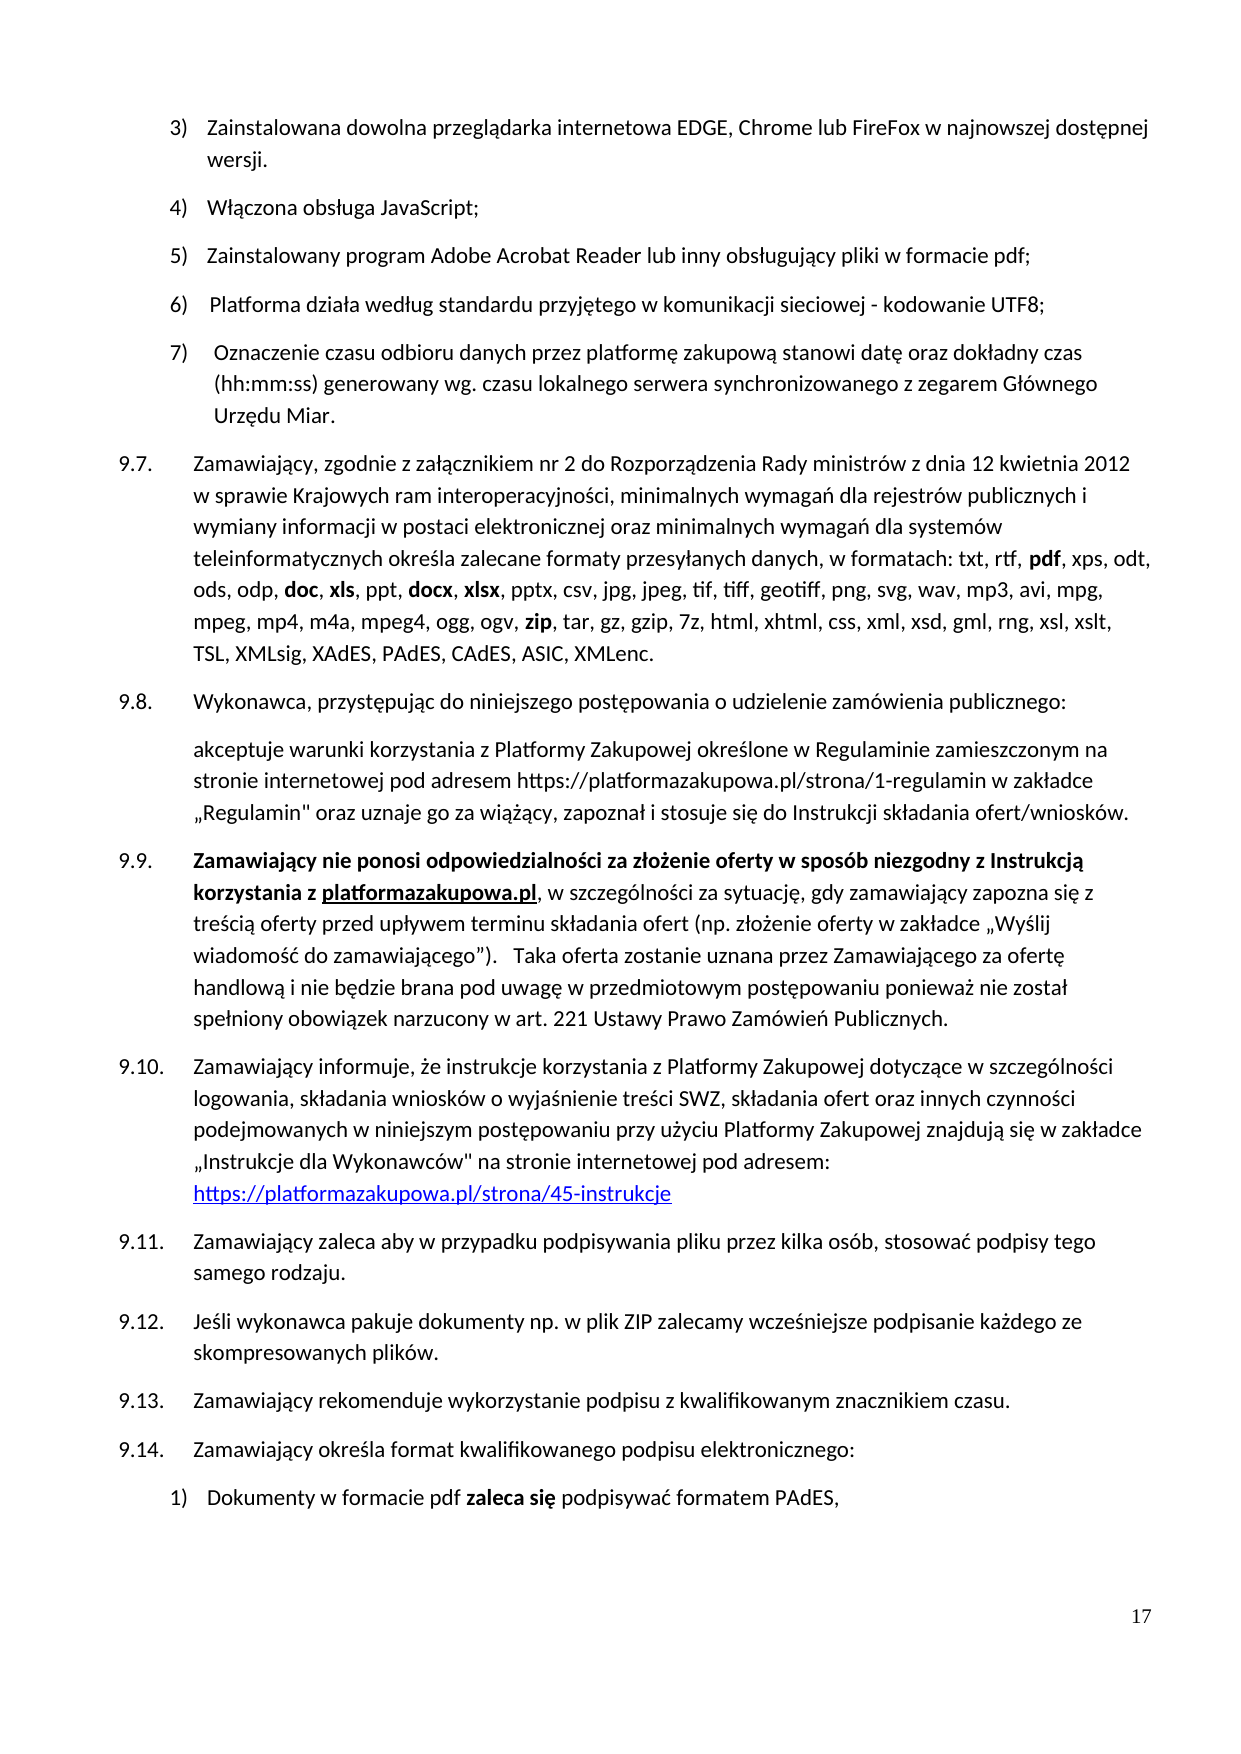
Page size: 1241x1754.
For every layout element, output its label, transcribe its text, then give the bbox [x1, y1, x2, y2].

list Zamawiający, zgodnie z załącznikiem nr 2 do Rozporządzenia Rady ministrów z dnia 12 kwietnia 2012 w sprawie Krajowych ram interoperacyjności, minimalnych wymagań dla rejestrów publicznych i wymiany informacji w postaci elektronicznej oraz minimalnych wymagań dla systemów teleinformatycznych określa zalecane formaty przesyłanych danych, w formatach: txt, rtf, pdf, xps, odt, ods, odp, doc, xls, ppt, docx, xlsx, pptx, csv, jpg, jpeg, tif, tiff, geotiff, png, svg, wav, mp3, avi, mpg, mpeg, mp4, m4a, mpeg4, ogg, ogv, zip, tar, gz, gzip, 7z, html, xhtml, css, xml, xsd, gml, rng, xsl, xslt, TSL, XMLsig, XAdES, PAdES, CAdES, ASIC, XMLenc. [118, 449, 1152, 667]
list Zainstalowany program Adobe Acrobat Reader lub inny obsługujący pliki w formacie pdf; [169, 241, 1152, 269]
list Zamawiający informuje, że instrukcje korzystania z Platformy Zakupowej dotyczące w szczególności logowania, składania wniosków o wyjaśnienie treści SWZ, składania ofert oraz innych czynności podejmowanych w niniejszym postępowaniu przy użyciu Platformy Zakupowej znajdują się w zakładce „Instrukcje dla Wykonawców" na stronie internetowej pod adresem: [118, 1052, 1152, 1175]
list Dokumenty w formacie pdf zaleca się podpisywać formatem PAdES, [169, 1483, 1152, 1511]
list Platforma działa według standardu przyjętego w komunikacji sieciowej - kodowanie UTF8; [169, 290, 1152, 318]
list Zamawiający zaleca aby w przypadku podpisywania pliku przez kilka osób, stosować podpisy tego samego rodzaju. [118, 1227, 1152, 1287]
list Włączona obsługa JavaScript; [169, 193, 1152, 221]
list Jeśli wykonawca pakuje dokumenty np. w plik ZIP zalecamy wcześniejsze podpisanie każdego ze skompresowanych plików. [118, 1307, 1152, 1366]
list Zamawiający nie ponosi odpowiedzialności za złożenie oferty w sposób niezgodny z Instrukcją korzystania z platformazakupowa.pl, w szczególności za sytuację, gdy zamawiający zapozna się z treścią oferty przed upływem terminu składania ofert (np. złożenie oferty w zakładce „Wyślij wiadomość do zamawiającego”). Taka oferta zostanie uznana przez Zamawiającego za ofertę handlową i nie będzie brana pod uwagę w przedmiotowym postępowaniu ponieważ nie został spełniony obowiązek narzucony w art. 221 Ustawy Prawo Zamówień Publicznych. [118, 846, 1152, 1032]
list Zainstalowana dowolna przeglądarka internetowa EDGE, Chrome lub FireFox w najnowszej dostępnej wersji. [169, 113, 1152, 173]
list https://platformazakupowa.pl/strona/45-instrukcje [193, 1179, 1152, 1207]
list Wykonawca, przystępując do niniejszego postępowania o udzielenie zamówienia publicznego: [118, 687, 1152, 715]
list akceptuje warunki korzystania z Platformy Zakupowej określone w Regulaminie zamieszczonym na stronie internetowej pod adresem https://platformazakupowa.pl/strona/1-regulamin w zakładce „Regulamin" oraz uznaje go za wiążący, zapoznał i stosuje się do Instrukcji składania ofert/wniosków. [193, 735, 1152, 826]
list Zamawiający rekomenduje wykorzystanie podpisu z kwalifikowanym znacznikiem czasu. [118, 1387, 1152, 1414]
list Zamawiający określa format kwalifikowanego podpisu elektronicznego: [118, 1435, 1152, 1463]
list Oznaczenie czasu odbioru danych przez platformę zakupową stanowi datę oraz dokładny czas (hh:mm:ss) generowany wg. czasu lokalnego serwera synchronizowanego z zegarem Głównego Urzędu Miar. [169, 338, 1152, 429]
